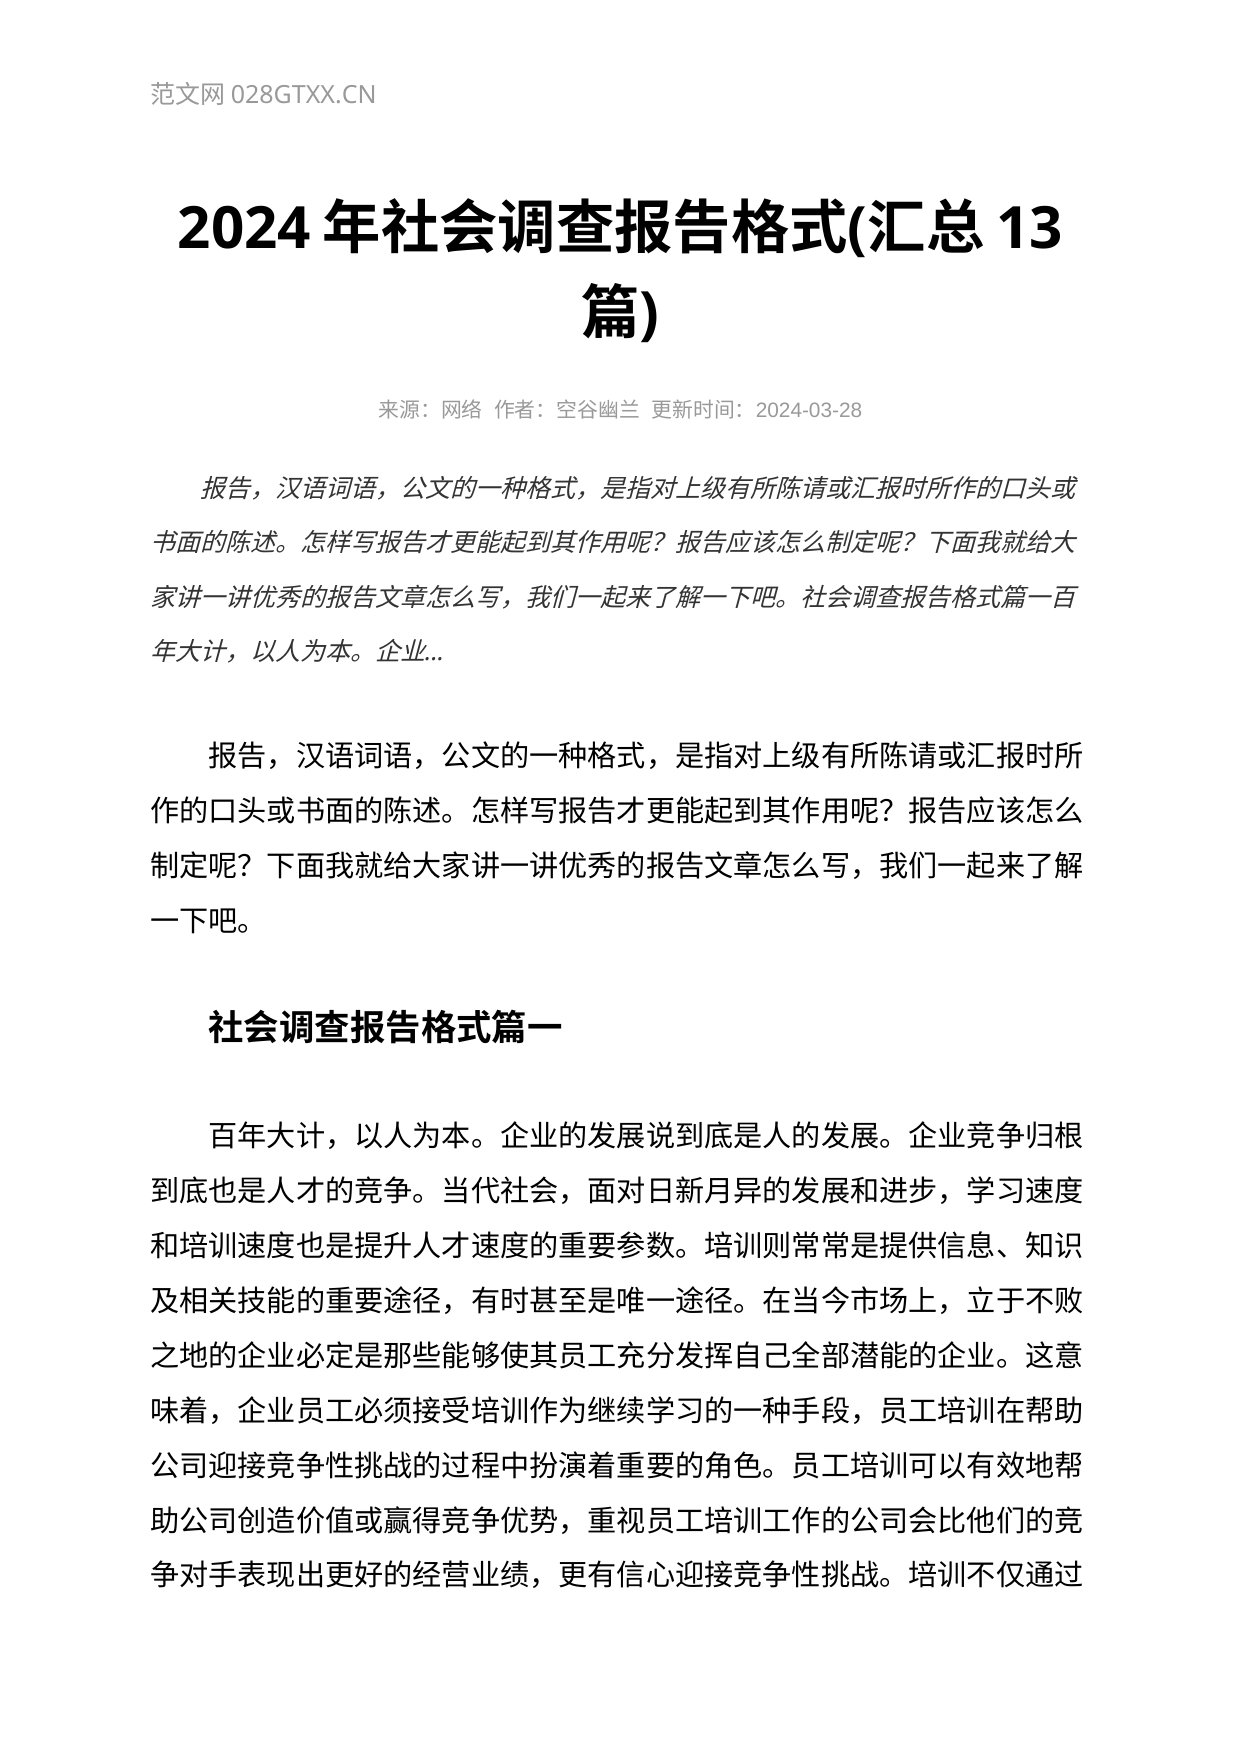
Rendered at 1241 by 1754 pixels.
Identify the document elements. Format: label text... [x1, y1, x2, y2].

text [150, 1113, 1090, 1594]
subtitle 2024年社会调查报告格式(汇总13篇) [150, 181, 1090, 351]
text 来源：网络 作者：空谷幽兰 更新时间：2024-03-28 [150, 398, 1090, 422]
text 社会调查报告格式篇一 [150, 999, 1090, 1051]
text 报告，汉语词语，公文的一种格式，是指对上级有所陈请或汇报时所作的口头或书面的陈述。怎样写报告才更能起到其作用呢？报告应该怎么制定呢？下面我就给大家讲一讲优秀的报告文章怎么写，我们一起来了解一下吧。社会调查报告格式篇一百年大计，以人为本。企业... [150, 468, 1090, 668]
text 报告，汉语词语，公文的一种格式，是指对上级有所陈请或汇报时所作的口头或书面的陈述。怎样写报告才更能起到其作用呢？报告应该怎么制定呢？下面我就给大家讲一讲优秀的报告文章怎么写，我们一起来了解一下吧。 [150, 733, 1090, 940]
